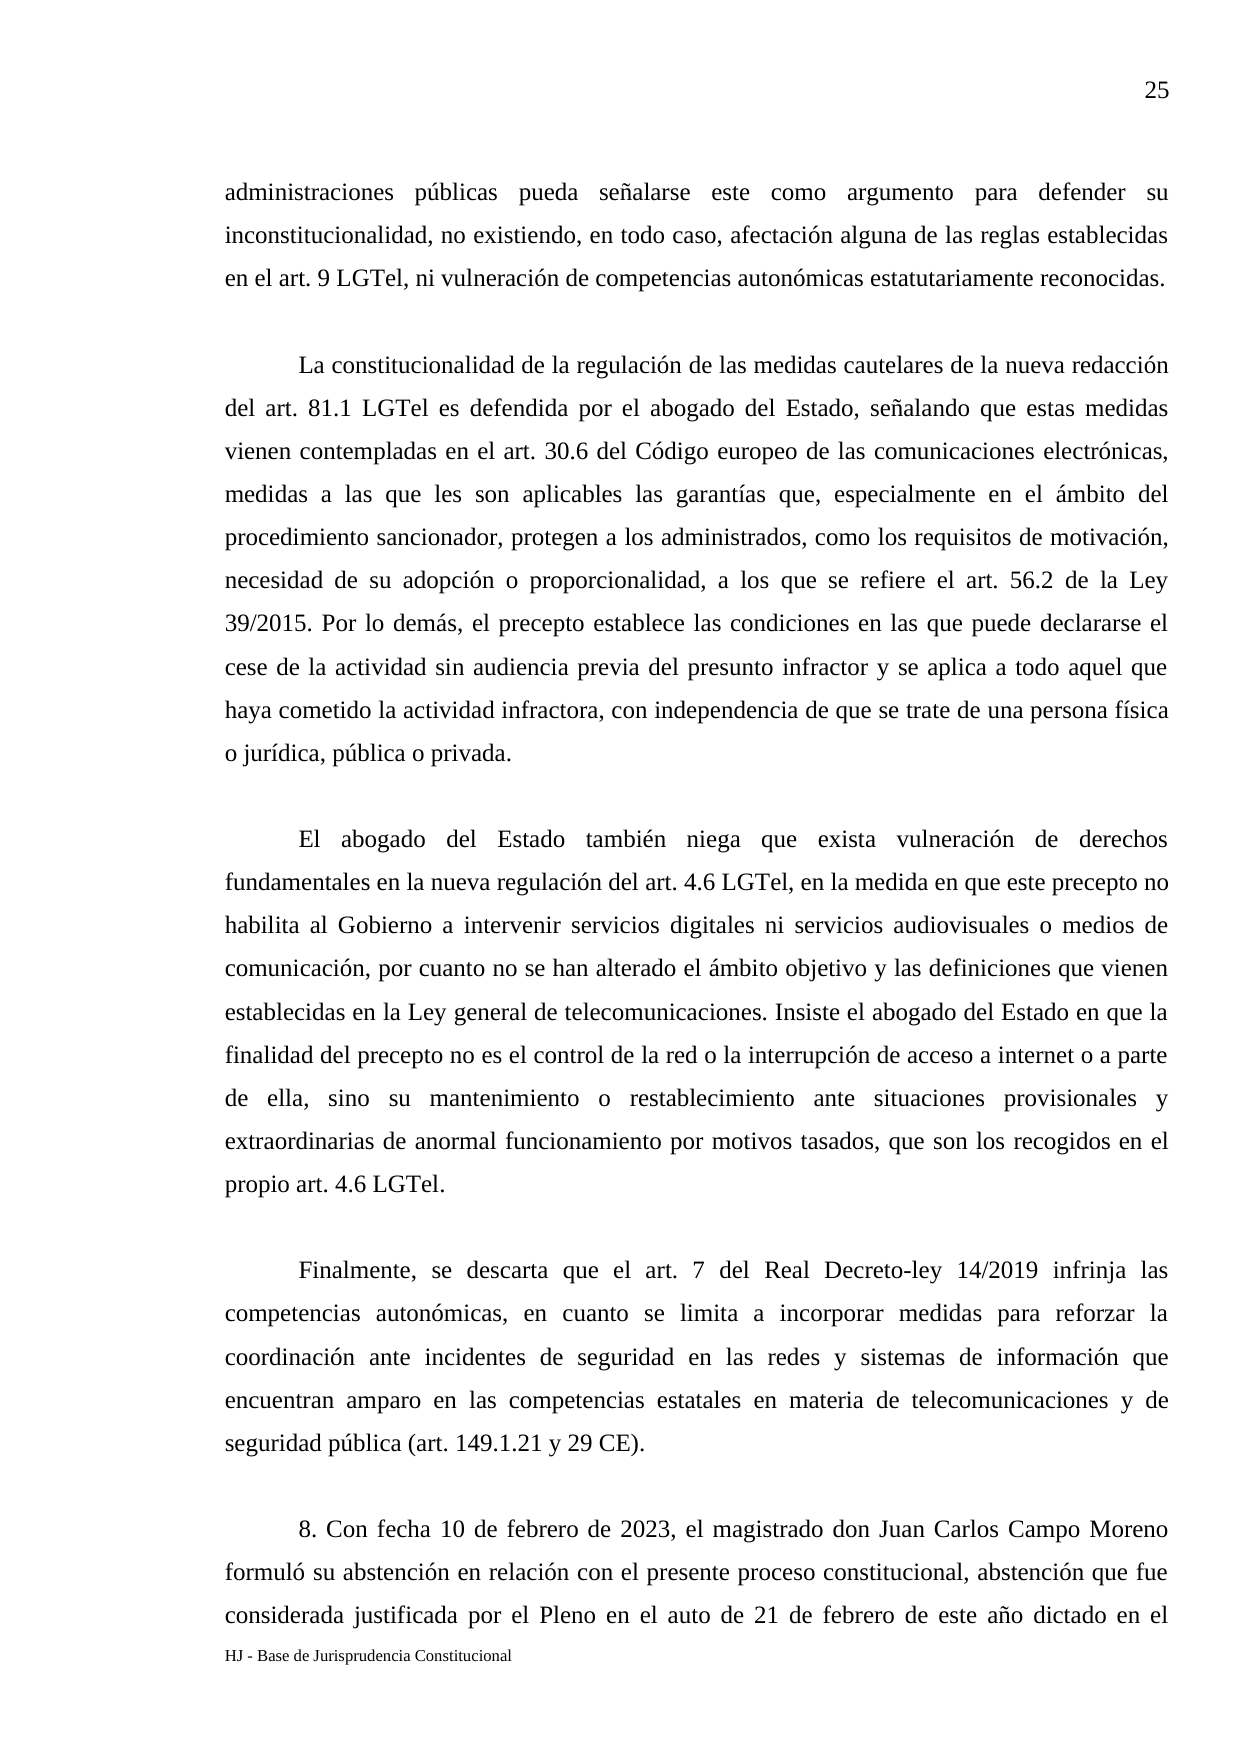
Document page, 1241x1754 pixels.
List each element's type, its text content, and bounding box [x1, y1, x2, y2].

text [224, 177, 1169, 292]
text La constitucionalidad de la regulación de las medidas cautelares de la nueva redacción del art. 81.1 LGTel es defendida por el abogado del Estado, señalando que estas medidas vienen contempladas en el art. 30.6 del Código europeo de las comunicaciones electrónicas, medidas a las que les son aplicables las garantías que, especialmente en el ámbito del procedimiento sancionador, protegen a los administrados, como los requisitos de motivación, necesidad de su adopción o proporcionalidad, a los que se refiere el art. 56.2 de la Ley 39/2015. Por lo demás, el precepto establece las condiciones en las que puede declararse el cese de la actividad sin audiencia previa del presunto infractor y se aplica a todo aquel que haya cometido la actividad infractora, con independencia de que se trate de una persona física o jurídica, pública o privada. [224, 350, 1169, 767]
text El abogado del Estado también niega que exista vulneración de derechos fundamentales en la nueva regulación del art. 4.6 LGTel, en la medida en que este precepto no habilita al Gobierno a intervenir servicios digitales ni servicios audiovisuales o medios de comunicación, por cuanto no se han alterado el ámbito objetivo y las definiciones que vienen establecidas en la Ley general de telecomunicaciones. Insiste el abogado del Estado en que la finalidad del precepto no es el control de la red o la interrupción de acceso a internet o a parte de ella, sino su mantenimiento o restablecimiento ante situaciones provisionales y extraordinarias de anormal funcionamiento por motivos tasados, que son los recogidos en el propio art. 4.6 LGTel. [224, 824, 1169, 1198]
text Finalmente, se descarta que el art. 7 del Real Decreto-ley 14/2019 infrinja las competencias autonómicas, en cuanto se limita a incorporar medidas para reforzar la coordinación ante incidentes de seguridad en las redes y sistemas de información que encuentran amparo en las competencias estatales en materia de telecomunicaciones y de seguridad pública (art. 149.1.21 y 29 CE). [224, 1255, 1169, 1457]
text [224, 1514, 1169, 1629]
